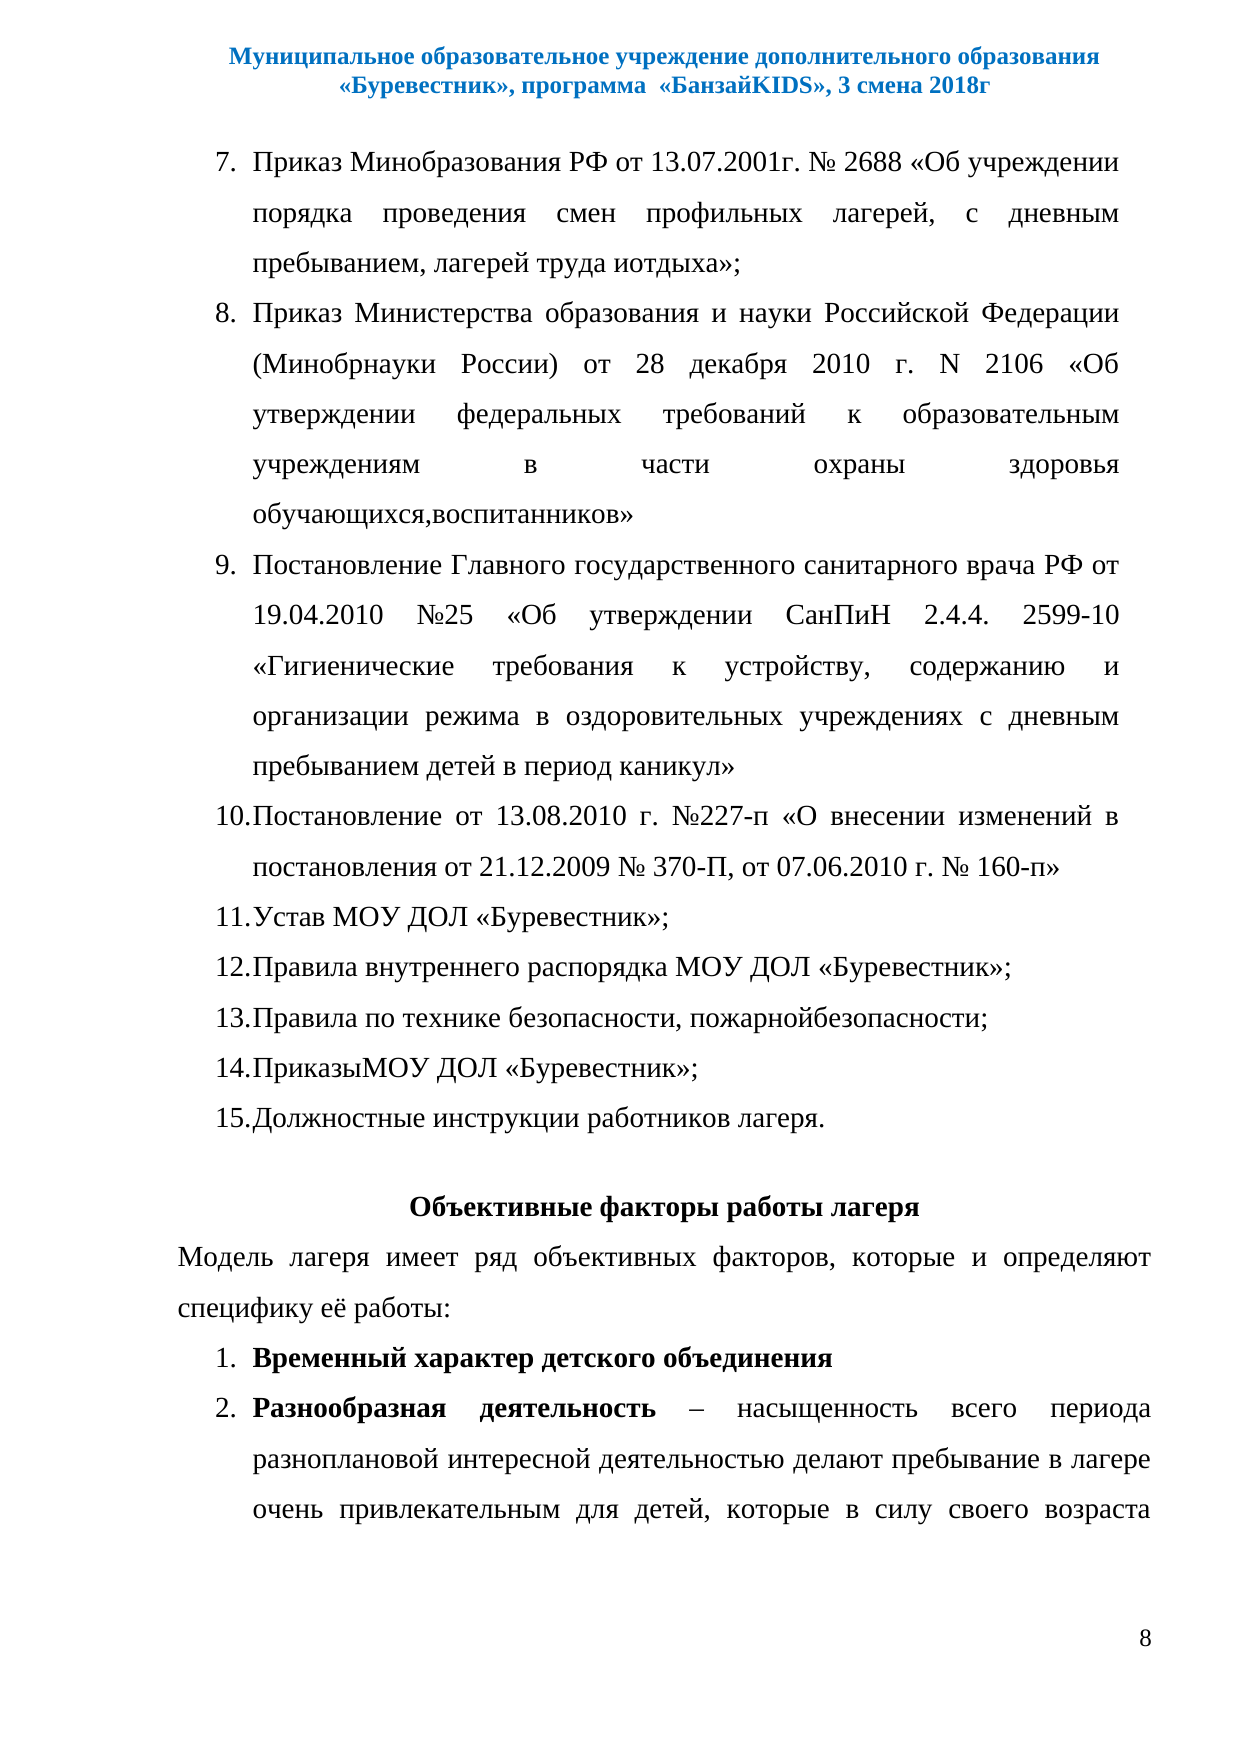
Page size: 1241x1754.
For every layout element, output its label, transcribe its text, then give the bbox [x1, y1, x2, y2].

text Объективные факторы работы лагеря [177, 1189, 1152, 1223]
list Постановление Главного государственного санитарного врача РФ от 19.04.2010 №25 «Об утверждении СанПиН 2.4.4. 2599-10 «Гигиенические требования к устройству, содержанию и организации режима в оздоровительных учреждениях с дневным пребыванием детей в период каникул» [215, 547, 1120, 782]
list Постановление от 13.08.2010 г. №227-п «О внесении изменений в постановления от 21.12.2009 № 370-П, от 07.06.2010 г. № 160-п» [215, 798, 1120, 882]
list Правила внутреннего распорядка МОУ ДОЛ «Буревестник»; [215, 949, 1152, 983]
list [215, 1391, 1152, 1525]
list Приказ Министерства образования и науки Российской Федерации (Минобрнауки России) от 28 декабря 2010 г. N 2106 «Об утверждении федеральных требований к образовательным учреждениям в части охраны здоровья обучающихся,воспитанников» [215, 295, 1120, 530]
text Модель лагеря имеет ряд объективных факторов, которые и определяют специфику её работы: [177, 1239, 1152, 1323]
list Должностные инструкции работников лагеря. [215, 1100, 1152, 1134]
list Временный характер детского объединения [215, 1340, 1152, 1374]
list Устав МОУ ДОЛ «Буревестник»; [215, 899, 1152, 933]
list Приказ Минобразования РФ от 13.07.2001г. № 2688 «Об учреждении порядка проведения смен профильных лагерей, с дневным пребыванием, лагерей труда иотдыха»; [215, 144, 1120, 279]
list ПриказыМОУ ДОЛ «Буревестник»; [215, 1050, 1152, 1084]
list Правила по технике безопасности, пожарнойбезопасности; [215, 1000, 1152, 1033]
